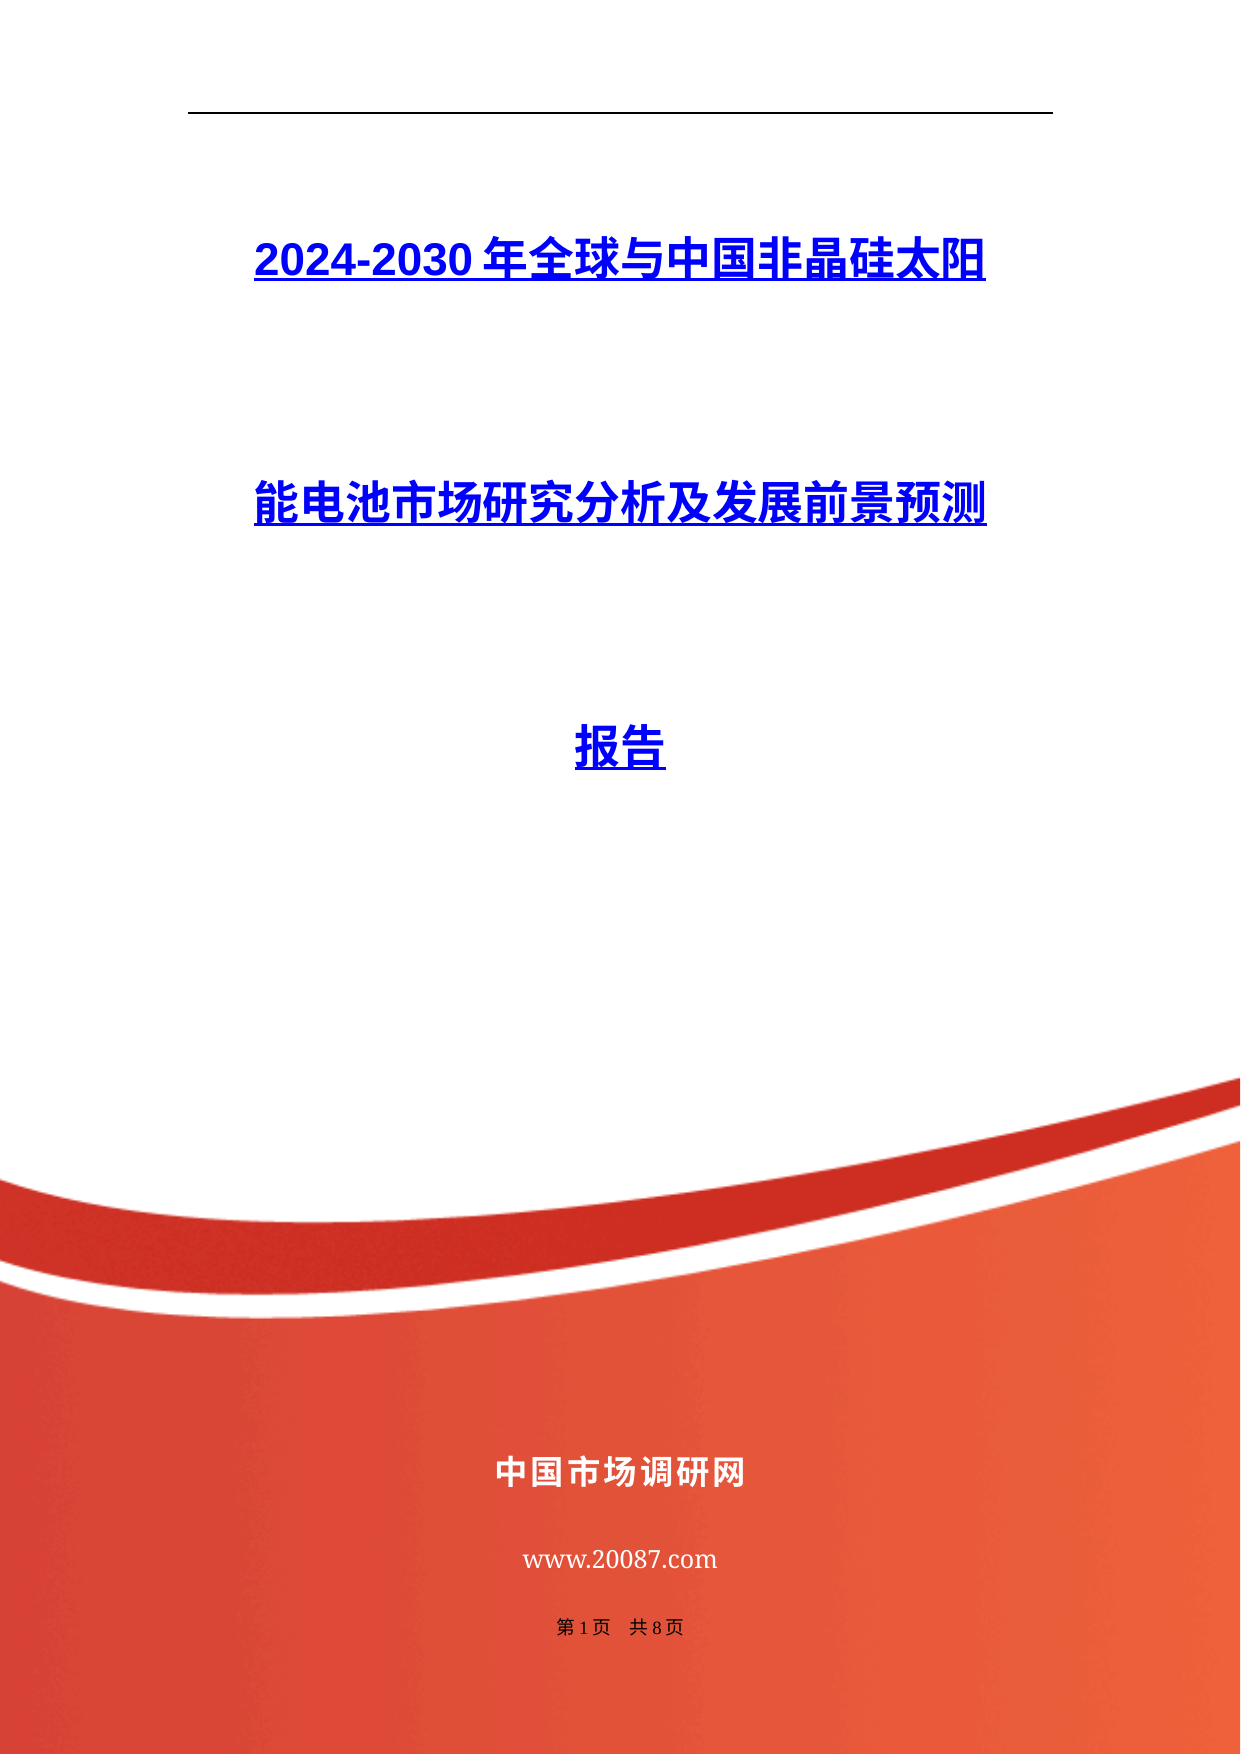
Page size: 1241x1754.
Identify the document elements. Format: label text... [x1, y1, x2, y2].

text www.20087.com [187, 1526, 1053, 1591]
subtitle 中国市场调研网 [187, 1437, 1053, 1502]
picture [0, 1006, 1241, 1754]
table_header 2024-2030年全球与中国非晶硅太阳能电池市场研究分析及发展前景预测报告 [188, 207, 1053, 871]
